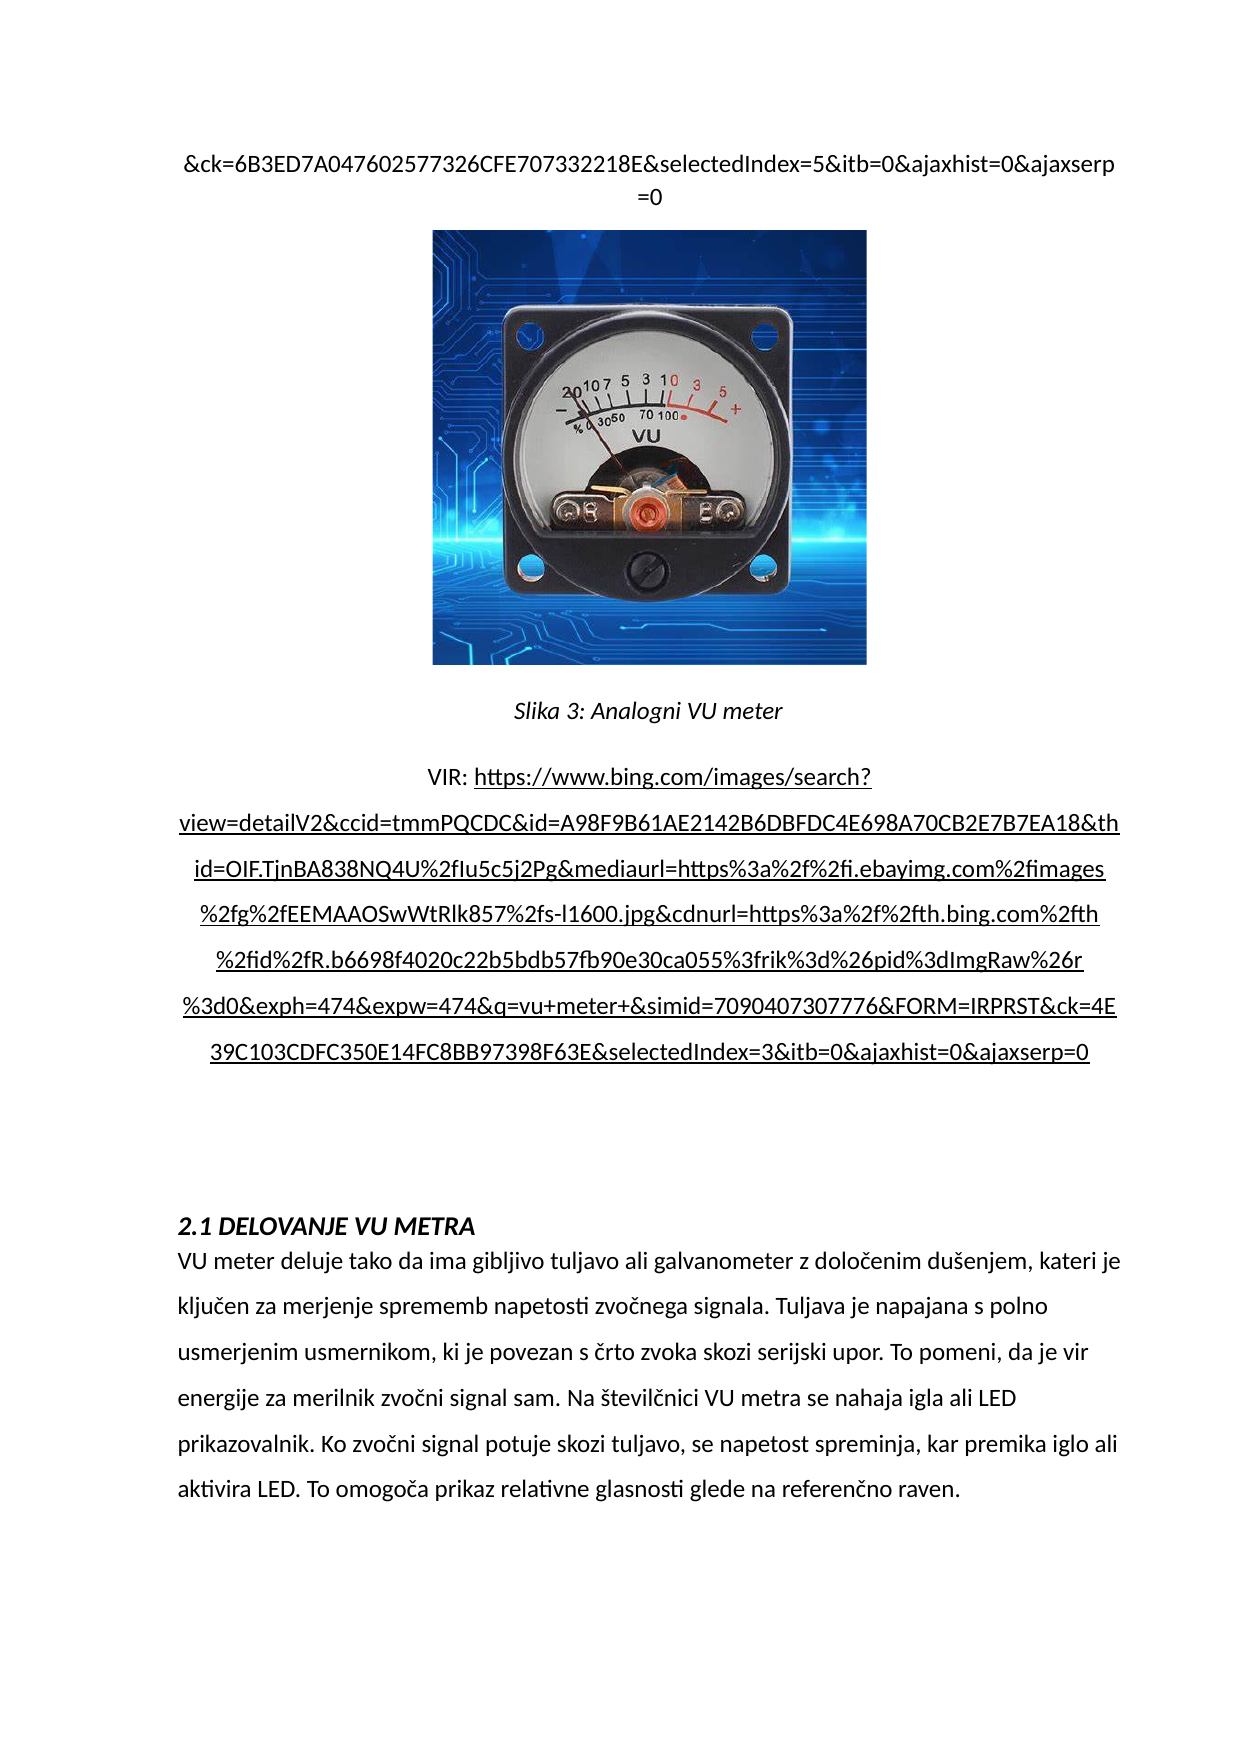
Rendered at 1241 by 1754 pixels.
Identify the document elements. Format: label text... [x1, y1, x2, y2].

text Slika 3: Analogni VU meter [177, 695, 1122, 725]
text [177, 148, 1122, 211]
picture [432, 230, 867, 665]
text VU meter deluje tako da ima gibljivo tuljavo ali galvanometer z določenim dušenjem, kateri je ključen za merjenje sprememb napetosti zvočnega signala. Tuljava je napajana s polno usmerjenim usmernikom, ki je povezan s črto zvoka skozi serijski upor. To pomeni, da je vir energije za merilnik zvočni signal sam. Na številčnici VU metra se nahaja igla ali LED prikazovalnik. Ko zvočni signal potuje skozi tuljavo, se napetost spreminja, kar premika iglo ali aktivira LED. To omogoča prikaz relativne glasnosti glede na referenčno raven. [177, 1245, 1122, 1504]
text VIR: https://www.bing.com/images/search?view=detailV2&ccid=tmmPQCDC&id=A98F9B61AE2142B6DBFDC4E698A70CB2E7B7EA18&thid=OIF.TjnBA838NQ4U%2fIu5c5j2Pg&mediaurl=https%3a%2f%2fi.ebayimg.com%2fimages%2fg%2fEEMAAOSwWtRlk857%2fs-l1600.jpg&cdnurl=https%3a%2f%2fth.bing.com%2fth%2fid%2fR.b6698f4020c22b5bdb57fb90e30ca055%3frik%3d%26pid%3dImgRaw%26r%3d0&exph=474&expw=474&q=vu+meter+&simid=7090407307776&FORM=IRPRST&ck=4E39C103CDFC350E14FC8BB97398F63E&selectedIndex=3&itb=0&ajaxhist=0&ajaxserp=0 [177, 761, 1122, 1066]
subtitle 2.1 DELOVANJE VU METRA [177, 1209, 1122, 1242]
